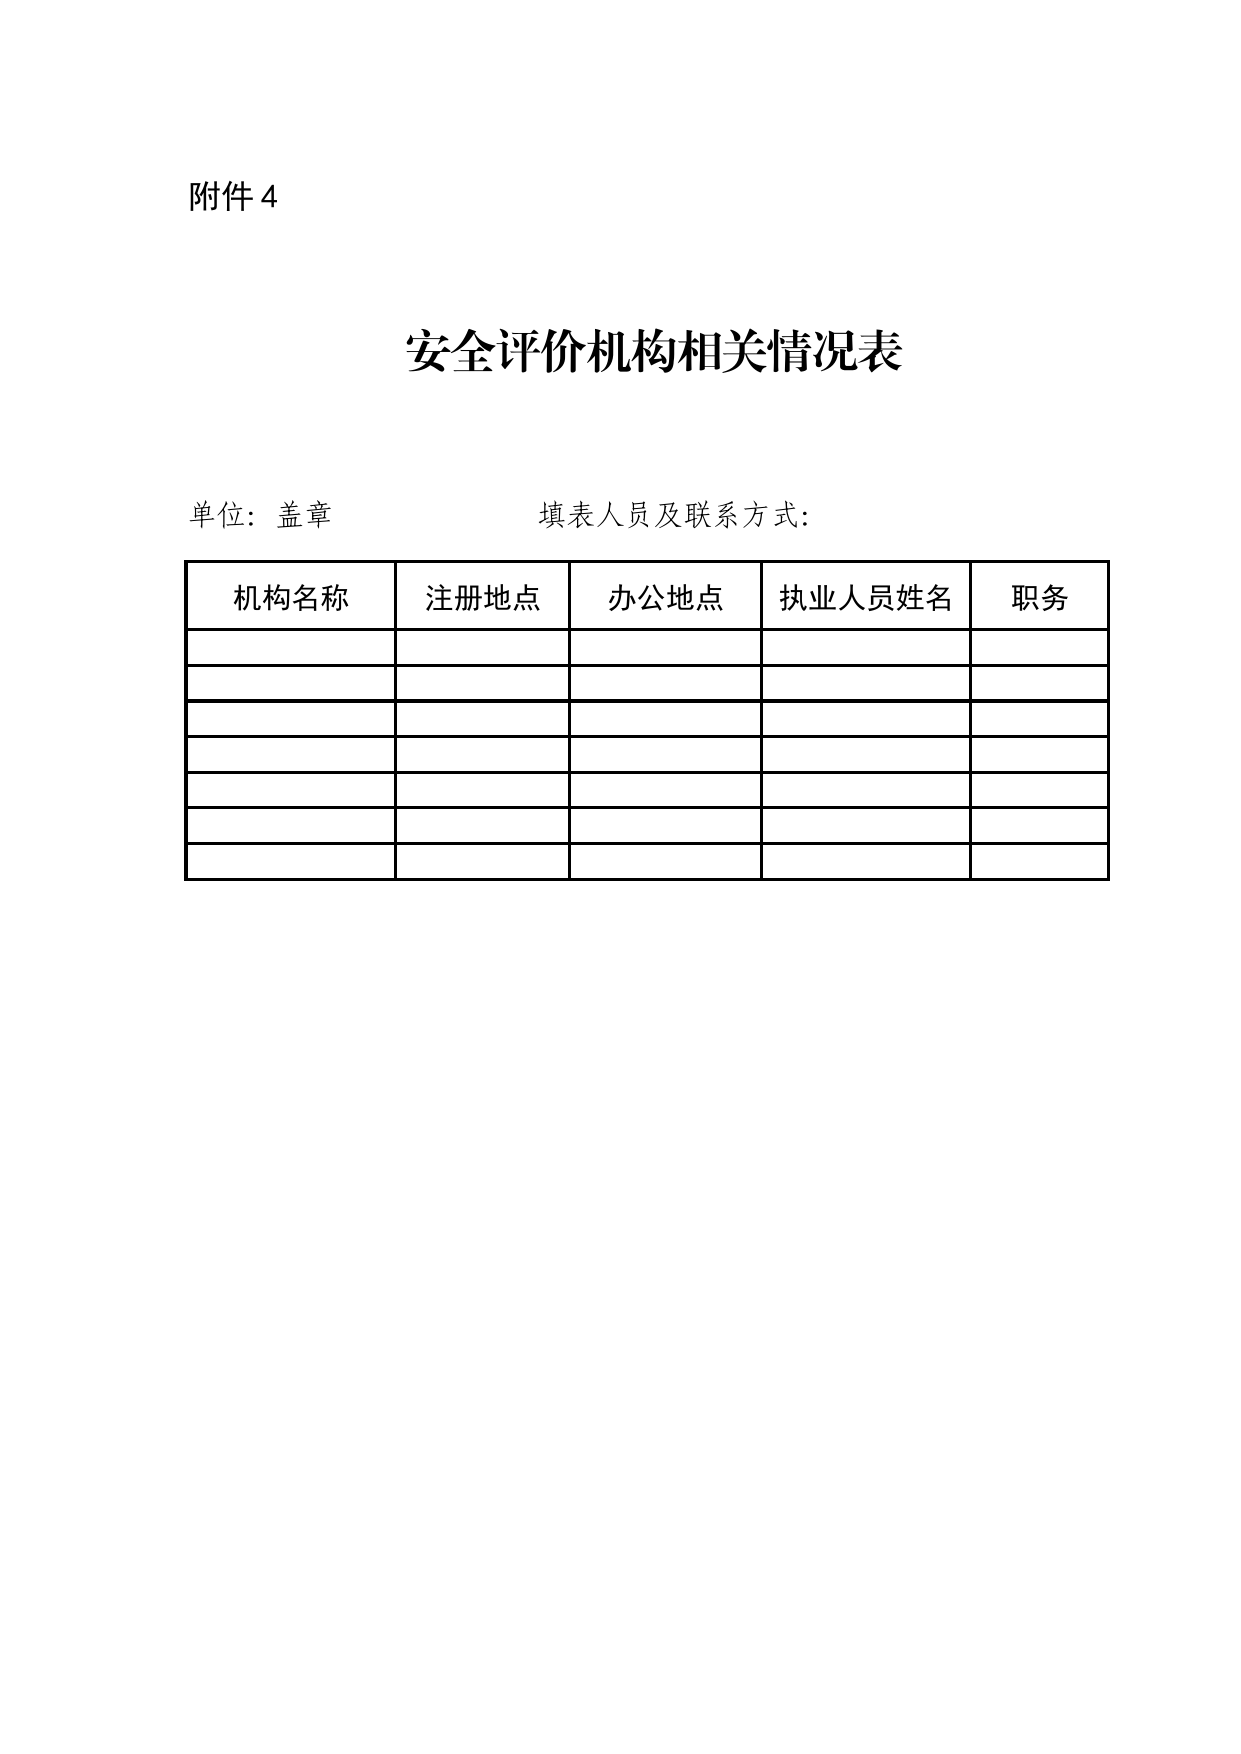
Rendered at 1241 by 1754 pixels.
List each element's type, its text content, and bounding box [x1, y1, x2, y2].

table_cell [972, 667, 1107, 699]
table_cell [188, 774, 394, 806]
table_cell [188, 809, 394, 842]
table_cell [397, 845, 568, 877]
table_cell [763, 631, 969, 664]
text 安全评价机构相关情况表 [231, 321, 930, 386]
table_header 职务 [972, 563, 1107, 628]
table_cell [397, 774, 568, 806]
table_header 注册地点 [397, 563, 568, 628]
table_cell [972, 738, 1107, 771]
table_cell [763, 703, 969, 735]
table_cell [763, 845, 969, 877]
text 单位：盖章 填表人员及联系方式： [187, 480, 930, 545]
table_cell [763, 774, 969, 806]
table_cell [571, 703, 760, 735]
table_cell [571, 774, 760, 806]
table_cell [397, 809, 568, 842]
table_cell [188, 703, 394, 735]
table_cell [188, 738, 394, 771]
table_cell [972, 809, 1107, 842]
table_cell [188, 667, 394, 699]
table_cell [188, 631, 394, 664]
table_cell [571, 809, 760, 842]
table_cell [397, 703, 568, 735]
table_cell [397, 631, 568, 664]
table_cell [972, 845, 1107, 877]
table_cell [571, 738, 760, 771]
table_cell [763, 809, 969, 842]
table_header 机构名称 [188, 563, 394, 628]
table_cell [972, 703, 1107, 735]
table_cell [763, 667, 969, 699]
table_cell [972, 774, 1107, 806]
table_cell [571, 631, 760, 664]
table_cell [397, 667, 568, 699]
table_header 执业人员姓名 [763, 563, 969, 628]
text 附件4 [187, 162, 930, 227]
table_cell [972, 631, 1107, 664]
table_cell [188, 845, 394, 877]
table_cell [397, 738, 568, 771]
table_cell [571, 667, 760, 699]
table_cell [763, 738, 969, 771]
table_header 办公地点 [571, 563, 760, 628]
table_cell [571, 845, 760, 877]
